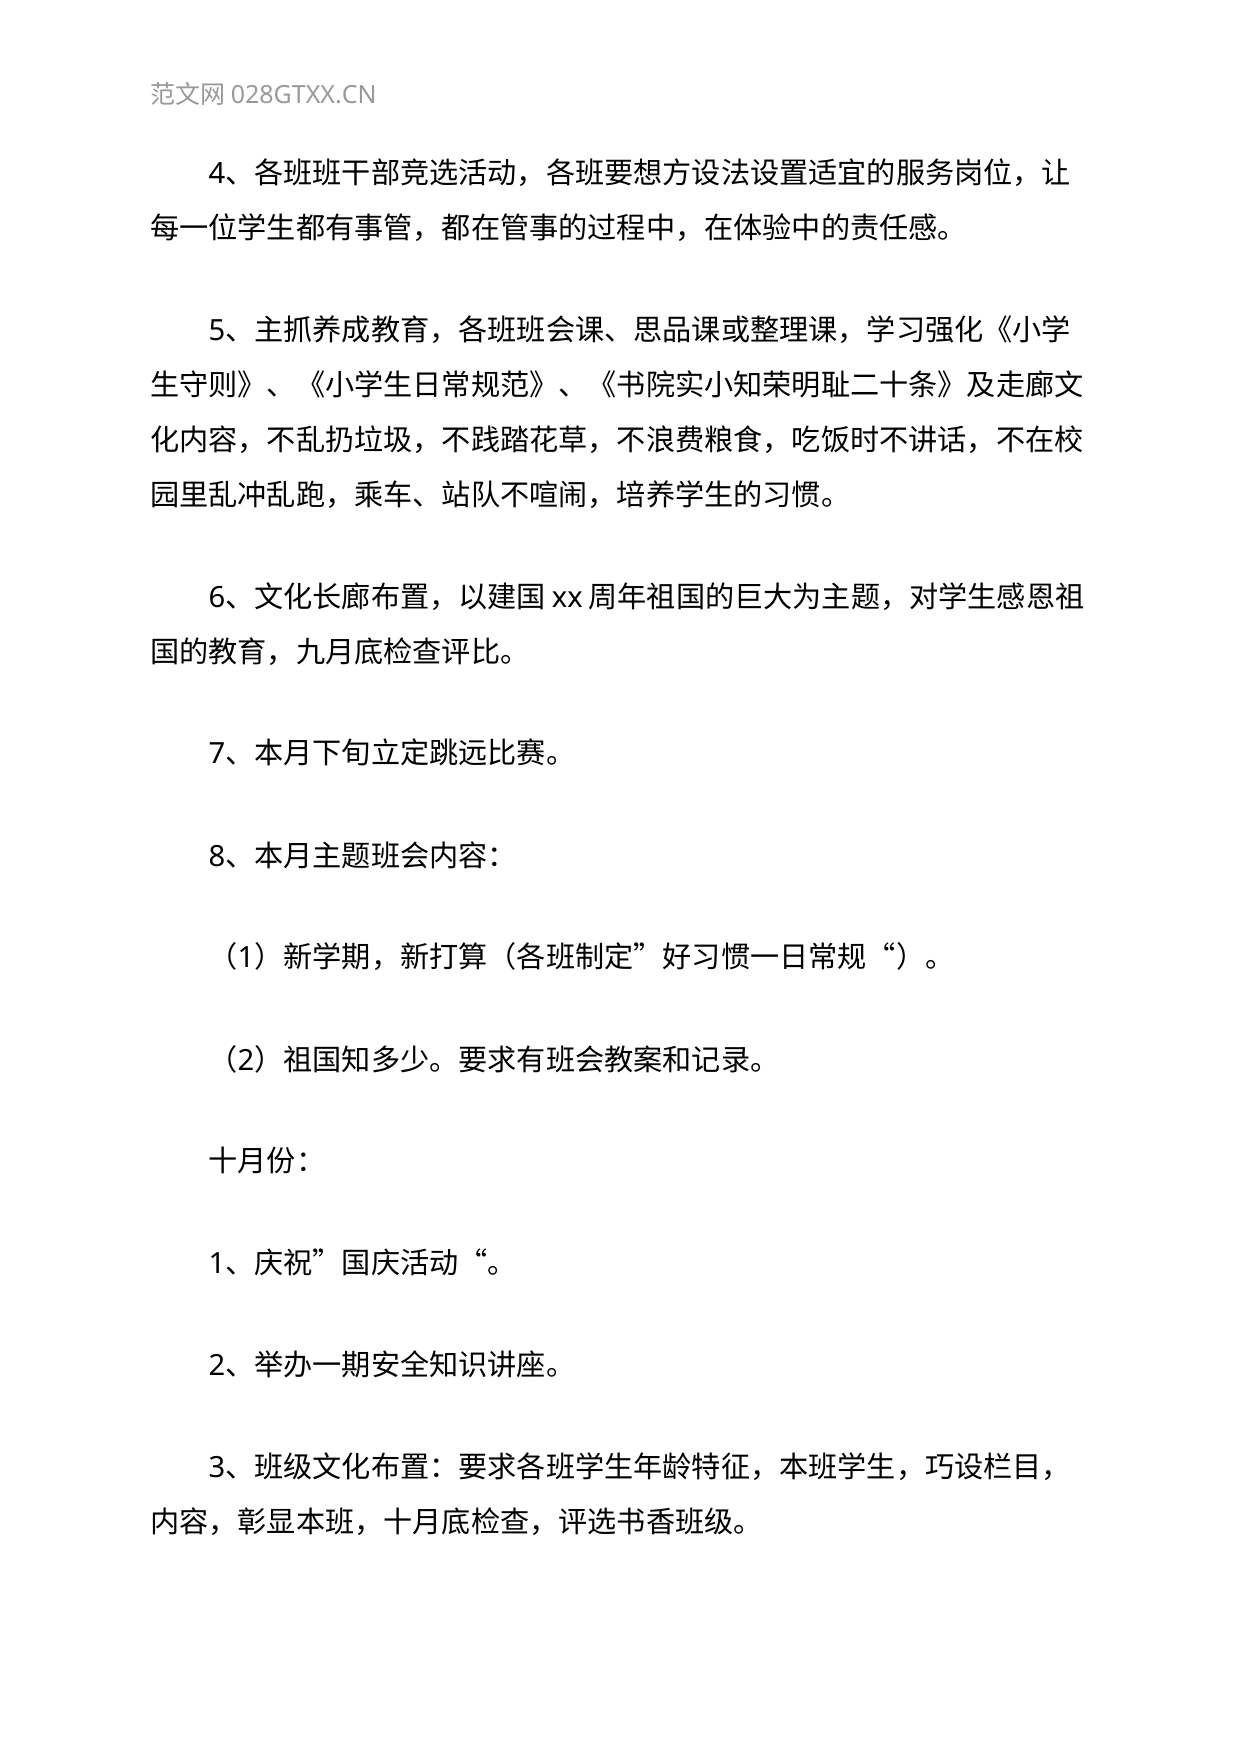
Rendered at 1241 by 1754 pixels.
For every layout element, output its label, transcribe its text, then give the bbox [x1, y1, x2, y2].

text 4、各班班干部竞选活动，各班要想方设法设置适宜的服务岗位，让每一位学生都有事管，都在管事的过程中，在体验中的责任感。 [150, 150, 1090, 247]
text 1、庆祝”国庆活动“。 [150, 1240, 1090, 1282]
text 8、本月主题班会内容： [150, 832, 1090, 874]
text 7、本月下旬立定跳远比赛。 [150, 730, 1090, 772]
text 十月份： [150, 1138, 1090, 1180]
text 5、主抓养成教育，各班班会课、思品课或整理课，学习强化《小学生守则》、《小学生日常规范》、《书院实小知荣明耻二十条》及走廊文化内容，不乱扔垃圾，不践踏花草，不浪费粮食，吃饭时不讲话，不在校园里乱冲乱跑，乘车、站队不喧闹，培养学生的习惯。 [150, 307, 1090, 514]
text 3、班级文化布置：要求各班学生年龄特征，本班学生，巧设栏目，内容，彰显本班，十月底检查，评选书香班级。 [150, 1444, 1090, 1541]
text 6、文化长廊布置，以建国xx周年祖国的巨大为主题，对学生感恩祖国的教育，九月底检查评比。 [150, 573, 1090, 671]
text 2、举办一期安全知识讲座。 [150, 1342, 1090, 1384]
text （1）新学期，新打算（各班制定”好习惯一日常规“）。 [150, 934, 1090, 976]
text （2）祖国知多少。要求有班会教案和记录。 [150, 1036, 1090, 1078]
